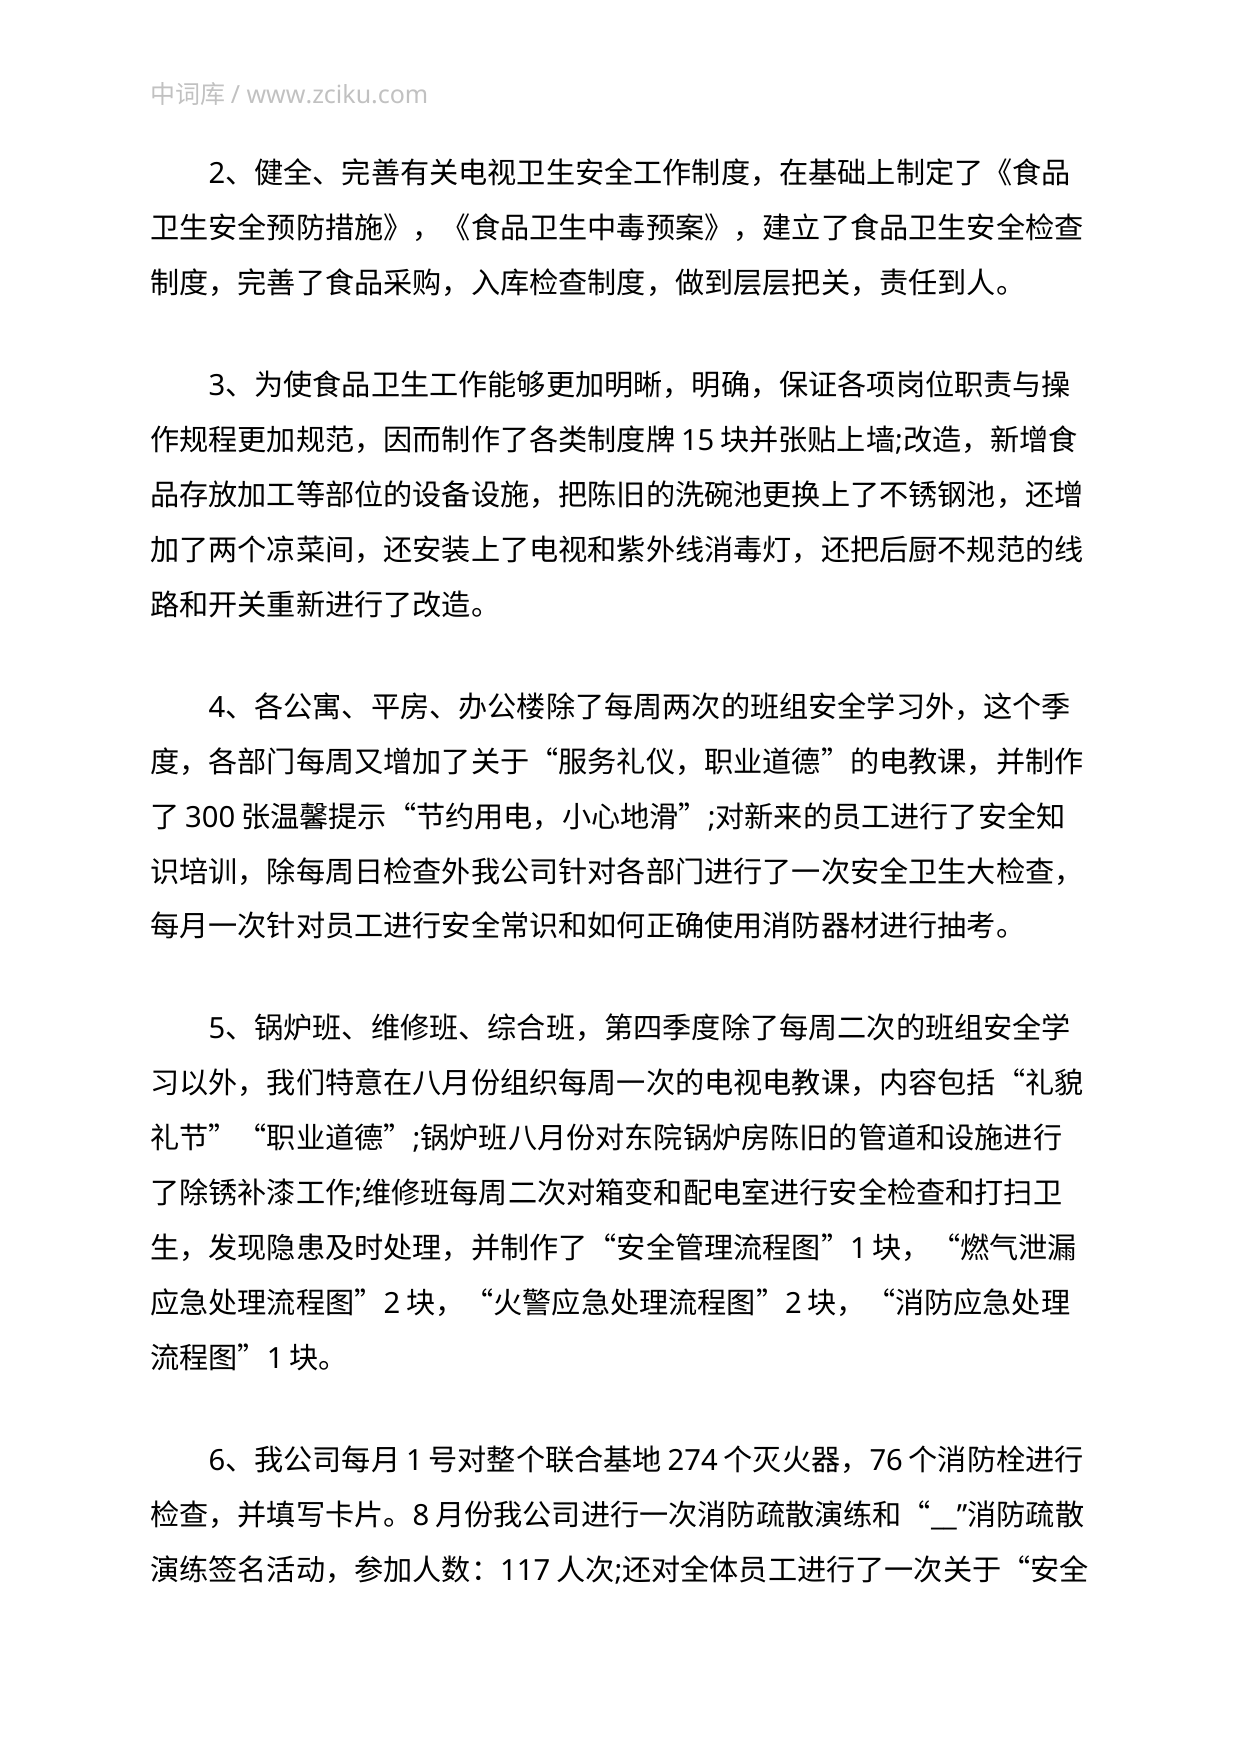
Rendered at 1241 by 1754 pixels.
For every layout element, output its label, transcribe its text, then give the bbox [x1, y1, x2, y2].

text 3、为使食品卫生工作能够更加明晰，明确，保证各项岗位职责与操作规程更加规范，因而制作了各类制度牌15块并张贴上墙;改造，新增食品存放加工等部位的设备设施，把陈旧的洗碗池更换上了不锈钢池，还增加了两个凉菜间，还安装上了电视和紫外线消毒灯，还把后厨不规范的线路和开关重新进行了改造。 [150, 362, 1090, 624]
text 5、锅炉班、维修班、综合班，第四季度除了每周二次的班组安全学习以外，我们特意在八月份组织每周一次的电视电教课，内容包括“礼貌礼节”“职业道德”;锅炉班八月份对东院锅炉房陈旧的管道和设施进行了除锈补漆工作;维修班每周二次对箱变和配电室进行安全检查和打扫卫生，发现隐患及时处理，并制作了“安全管理流程图”1块，“燃气泄漏应急处理流程图”2块，“火警应急处理流程图”2块，“消防应急处理流程图”1块。 [150, 1005, 1090, 1377]
text 4、各公寓、平房、办公楼除了每周两次的班组安全学习外，这个季度，各部门每周又增加了关于“服务礼仪，职业道德”的电教课，并制作了300张温馨提示“节约用电，小心地滑”;对新来的员工进行了安全知识培训，除每周日检查外我公司针对各部门进行了一次安全卫生大检查，每月一次针对员工进行安全常识和如何正确使用消防器材进行抽考。 [150, 683, 1090, 945]
text 2、健全、完善有关电视卫生安全工作制度，在基础上制定了《食品卫生安全预防措施》，《食品卫生中毒预案》，建立了食品卫生安全检查制度，完善了食品采购，入库检查制度，做到层层把关，责任到人。 [150, 150, 1090, 302]
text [150, 1437, 1090, 1589]
